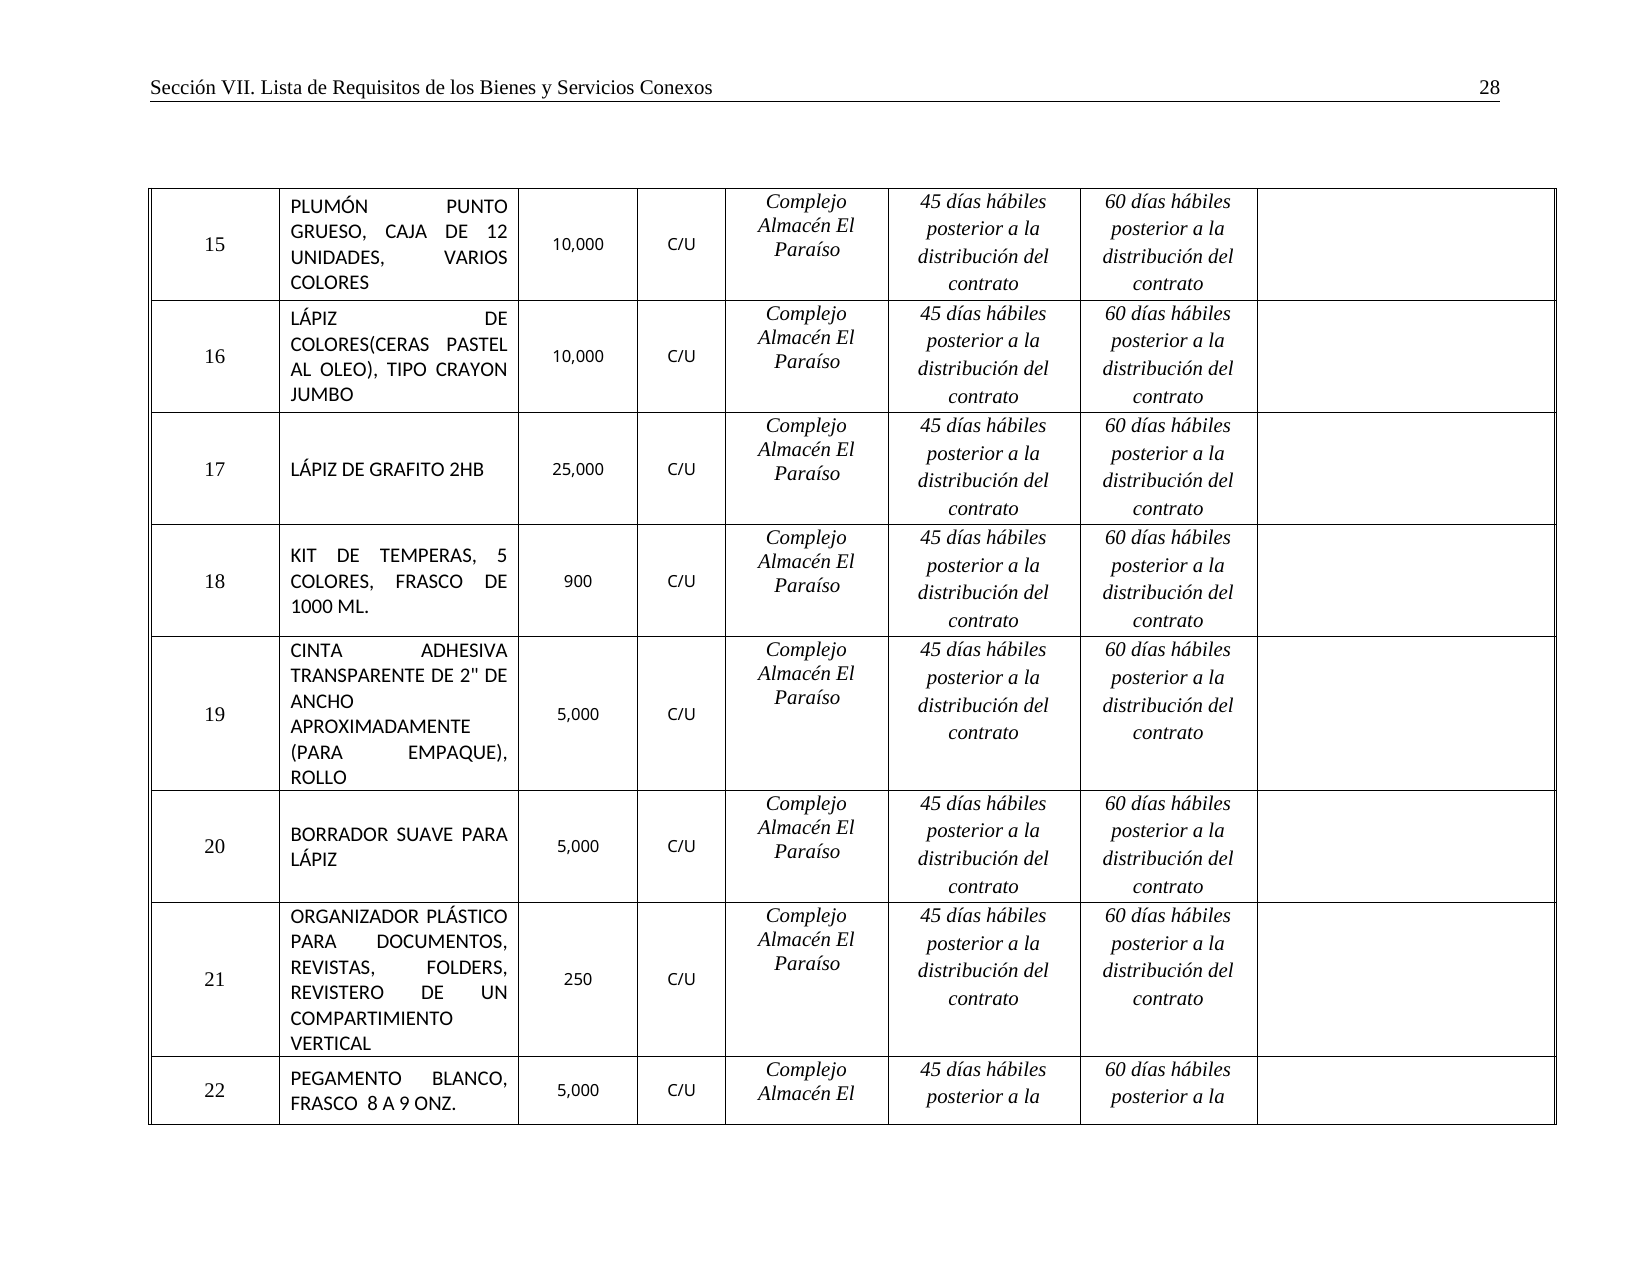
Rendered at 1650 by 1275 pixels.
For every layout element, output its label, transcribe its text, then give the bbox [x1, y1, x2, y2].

table_cell [1258, 637, 1554, 790]
table_cell [1258, 301, 1554, 412]
table_cell 5,000 [519, 791, 637, 902]
table_cell C/U [638, 525, 725, 636]
table_cell LÁPIZ DE GRAFITO 2HB [280, 413, 518, 524]
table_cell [889, 189, 1080, 300]
table_cell 60 días hábiles posterior a la distribución del contrato [1081, 903, 1257, 1056]
table_cell 45 días hábiles posterior a la distribución del contrato [889, 637, 1080, 790]
table_cell 45 días hábiles posterior a la distribución del contrato [889, 791, 1080, 902]
table_cell [1258, 525, 1554, 636]
table_cell C/U [638, 189, 725, 300]
table_cell 20 [152, 791, 279, 902]
table_cell 5,000 [519, 1057, 637, 1124]
table_cell BORRADOR SUAVE PARA LÁPIZ [280, 791, 518, 902]
table_cell C/U [638, 903, 725, 1056]
table_cell [1258, 791, 1554, 902]
table_cell PLUMÓN PUNTO GRUESO, CAJA DE 12 UNIDADES, VARIOS COLORES [280, 189, 518, 300]
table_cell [889, 1057, 1080, 1124]
table_cell 17 [152, 413, 279, 524]
table_cell C/U [638, 1057, 725, 1124]
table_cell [1081, 189, 1257, 300]
table_cell 250 [519, 903, 637, 1056]
table_cell [1258, 1057, 1554, 1124]
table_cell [726, 1057, 888, 1124]
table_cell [1081, 1057, 1257, 1124]
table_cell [726, 189, 888, 300]
table_cell 60 días hábiles posterior a la distribución del contrato [1081, 791, 1257, 902]
table_cell 25,000 [519, 413, 637, 524]
table_cell 45 días hábiles posterior a la distribución del contrato [889, 301, 1080, 412]
table_cell 45 días hábiles posterior a la distribución del contrato [889, 525, 1080, 636]
table_cell Complejo Almacén El Paraíso [726, 903, 888, 1056]
table_cell Complejo Almacén El Paraíso [726, 791, 888, 902]
table_cell 18 [152, 525, 279, 636]
table_cell C/U [638, 413, 725, 524]
table_cell 22 [152, 1057, 279, 1124]
table_cell [1258, 903, 1554, 1056]
table_cell 10,000 [519, 189, 637, 300]
table_cell LÁPIZ DE COLORES(CERAS PASTEL AL OLEO), TIPO CRAYON JUMBO [280, 301, 518, 412]
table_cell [280, 1057, 518, 1124]
table_cell Complejo Almacén El Paraíso [726, 301, 888, 412]
table_cell 45 días hábiles posterior a la distribución del contrato [889, 413, 1080, 524]
table_cell C/U [638, 791, 725, 902]
table_cell C/U [638, 637, 725, 790]
table_cell [1258, 189, 1554, 300]
table_cell 60 días hábiles posterior a la distribución del contrato [1081, 525, 1257, 636]
table_cell C/U [638, 301, 725, 412]
table_cell 900 [519, 525, 637, 636]
table_cell 60 días hábiles posterior a la distribución del contrato [1081, 301, 1257, 412]
table_cell Complejo Almacén El Paraíso [726, 525, 888, 636]
table_cell 15 [152, 189, 279, 300]
table_cell 19 [152, 637, 279, 790]
table_cell [1258, 413, 1554, 524]
table_cell Complejo Almacén El Paraíso [726, 413, 888, 524]
table_cell Complejo Almacén El Paraíso [726, 637, 888, 790]
table_cell 5,000 [519, 637, 637, 790]
table_cell 60 días hábiles posterior a la distribución del contrato [1081, 637, 1257, 790]
table_cell KIT DE TEMPERAS, 5 COLORES, FRASCO DE 1000 ML. [280, 525, 518, 636]
table_cell ORGANIZADOR PLÁSTICO PARA DOCUMENTOS, REVISTAS, FOLDERS, REVISTERO DE UN COMPARTIMIENTO VERTICAL [280, 903, 518, 1056]
table_cell CINTA ADHESIVA TRANSPARENTE DE 2" DE ANCHO APROXIMADAMENTE (PARA EMPAQUE), ROLLO [280, 637, 518, 790]
table_cell 45 días hábiles posterior a la distribución del contrato [889, 903, 1080, 1056]
table_cell 16 [152, 301, 279, 412]
table_cell 21 [152, 903, 279, 1056]
table_cell 60 días hábiles posterior a la distribución del contrato [1081, 413, 1257, 524]
table_cell 10,000 [519, 301, 637, 412]
